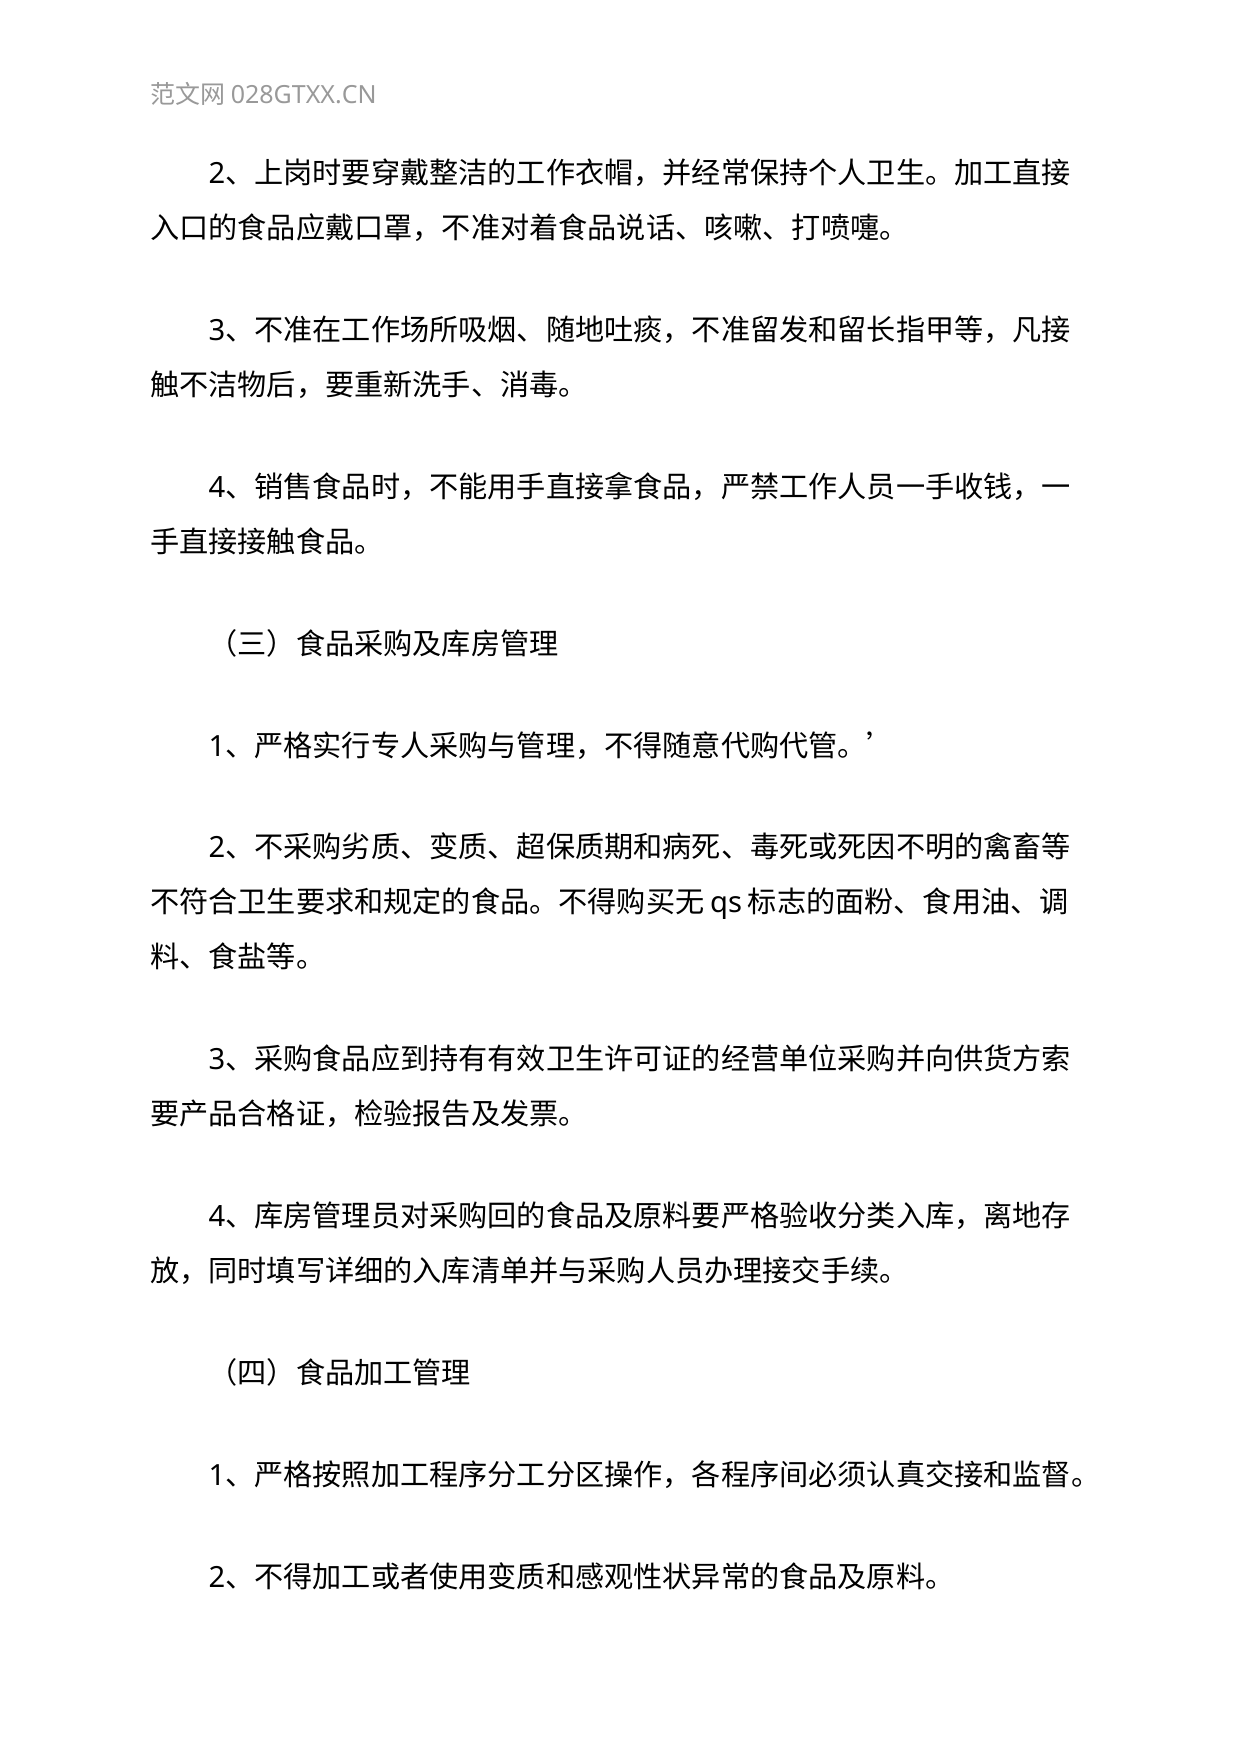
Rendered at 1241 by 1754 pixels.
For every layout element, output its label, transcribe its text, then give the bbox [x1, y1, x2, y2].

text 3、采购食品应到持有有效卫生许可证的经营单位采购并向供货方索要产品合格证，检验报告及发票。 [150, 1036, 1090, 1133]
text 2、上岗时要穿戴整洁的工作衣帽，并经常保持个人卫生。加工直接入口的食品应戴口罩，不准对着食品说话、咳嗽、打喷嚏。 [150, 150, 1090, 247]
text 3、不准在工作场所吸烟、随地吐痰，不准留发和留长指甲等，凡接触不洁物后，要重新洗手、消毒。 [150, 307, 1090, 404]
text 1、严格实行专人采购与管理，不得随意代购代管。’ [150, 722, 1090, 764]
text 4、库房管理员对采购回的食品及原料要严格验收分类入库，离地存放，同时填写详细的入库清单并与采购人员办理接交手续。 [150, 1193, 1090, 1290]
text 2、不采购劣质、变质、超保质期和病死、毒死或死因不明的禽畜等不符合卫生要求和规定的食品。不得购买无qs标志的面粉、食用油、调料、食盐等。 [150, 824, 1090, 976]
text （三）食品采购及库房管理 [150, 620, 1090, 663]
text 2、不得加工或者使用变质和感观性状异常的食品及原料。 [150, 1553, 1090, 1596]
text 1、严格按照加工程序分工分区操作，各程序间必须认真交接和监督。 [150, 1451, 1090, 1493]
text （四）食品加工管理 [150, 1349, 1090, 1392]
text 4、销售食品时，不能用手直接拿食品，严禁工作人员一手收钱，一手直接接触食品。 [150, 463, 1090, 561]
